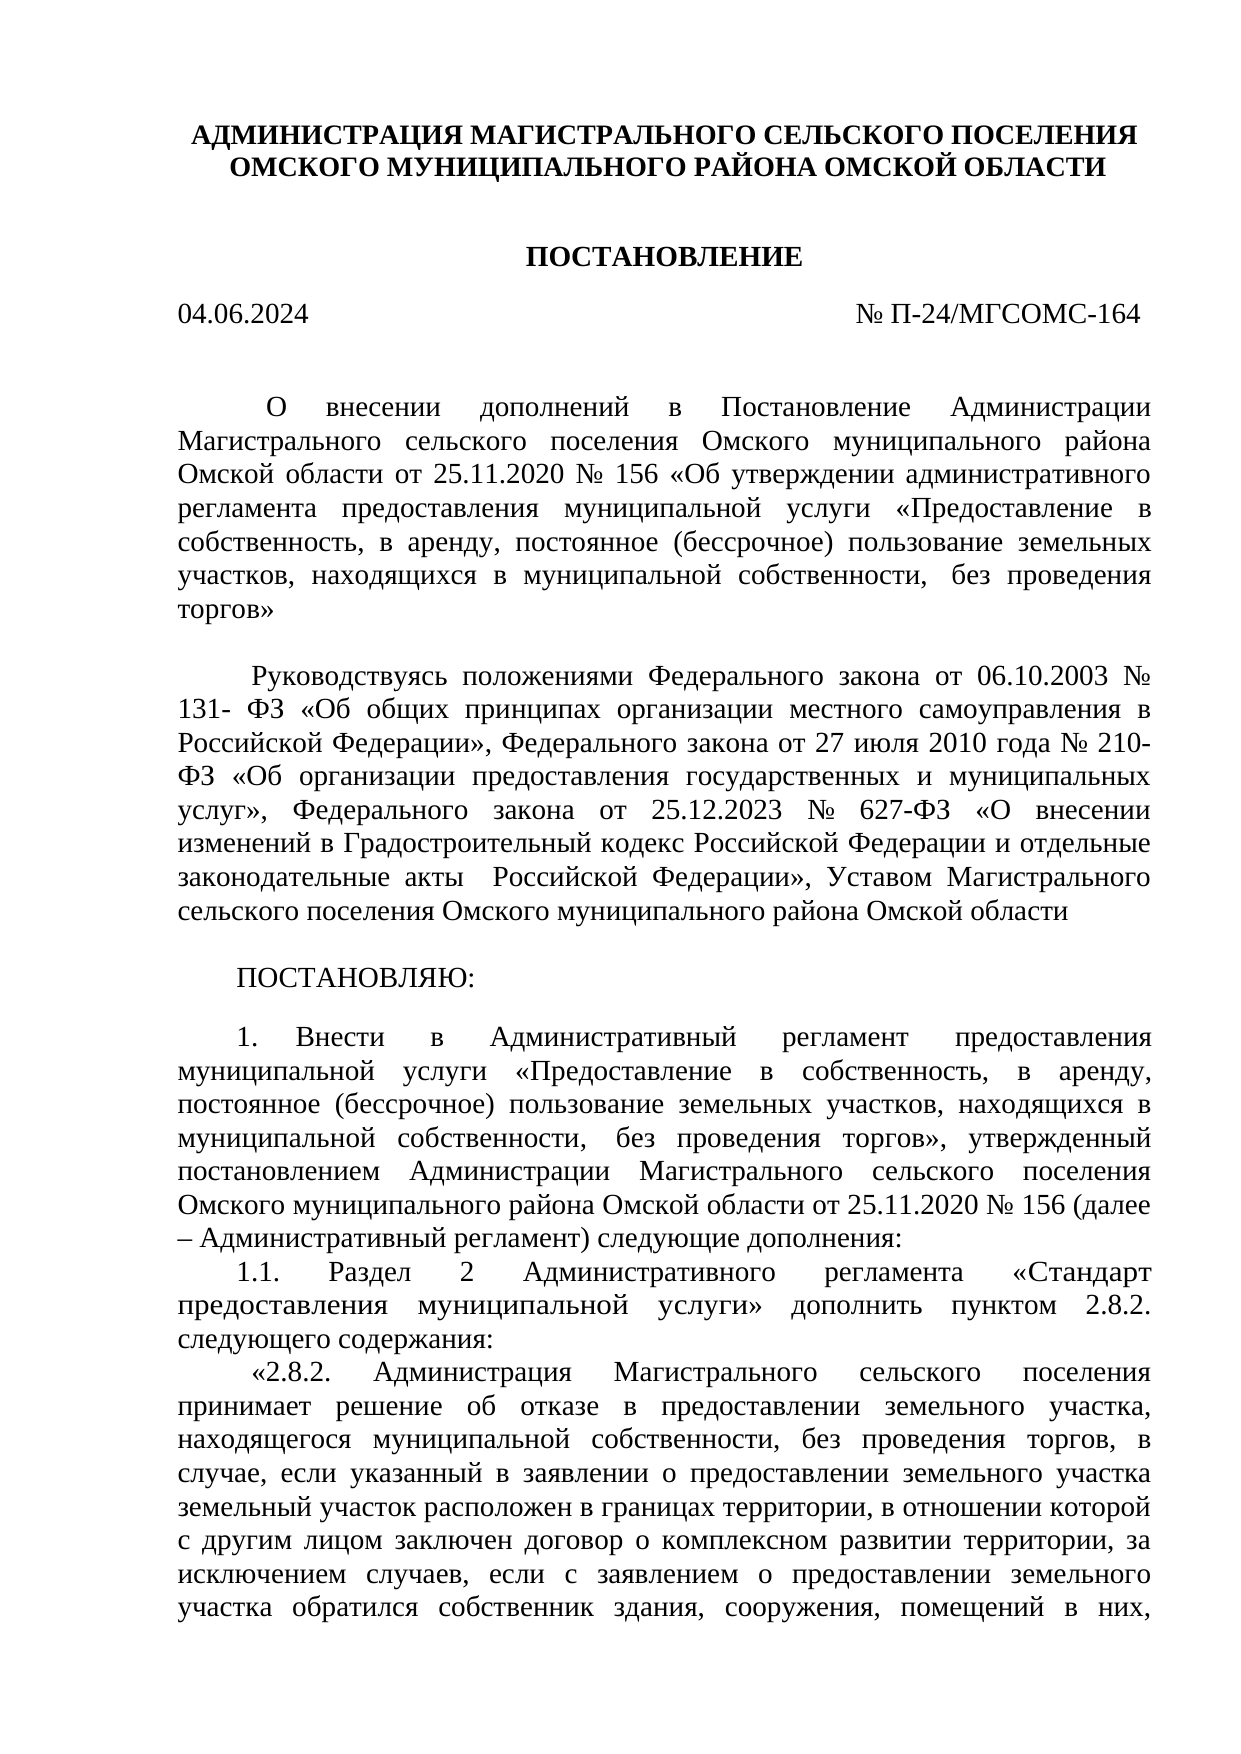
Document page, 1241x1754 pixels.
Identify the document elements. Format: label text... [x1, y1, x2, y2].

text Руководствуясь положениями Федерального закона от 06.10.2003 № 131- ФЗ «Об общих принципах организации местного самоуправления в Российской Федерации», Федерального закона от 27 июля 2010 года № 210-ФЗ «Об организации предоставления государственных и муниципальных услуг», Федерального закона от 25.12.2023 № 627-ФЗ «О внесении изменений в Градостроительный кодекс Российской Федерации и отдельные законодательные акты Российской Федерации», Уставом Магистрального сельского поселения Омского муниципального района Омской области [177, 658, 1152, 926]
text ПОСТАНОВЛЯЮ: [177, 960, 1152, 993]
list Внести в Административный регламент предоставления муниципальной услуги «Предоставление в собственность, в аренду, постоянное (бессрочное) пользование земельных участков, находящихся в муниципальной собственности, без проведения торгов», утвержденный постановлением Администрации Магистрального сельского поселения Омского муниципального района Омской области от 25.11.2020 № 156 (далее – Административный регламент) следующие дополнения: [177, 1019, 1152, 1254]
text О внесении дополнений в Постановление Администрации Магистрального сельского поселения Омского муниципального района Омской области от 25.11.2020 № 156 «Об утверждении административного регламента предоставления муниципальной услуги «Предоставление в собственность, в аренду, постоянное (бессрочное) пользование земельных участков, находящихся в муниципальной собственности, без проведения торгов» [177, 389, 1152, 624]
text ПОСТАНОВЛЕНИЕ [177, 239, 1152, 272]
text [177, 1354, 1152, 1623]
text 04.06.2024 № П-24/МГСОМС-164 [177, 297, 1152, 330]
text ОМСКОГО МУНИЦИПАЛЬНОГО РАЙОНА ОМСКОЙ ОБЛАСТИ [177, 151, 1152, 183]
text 1.1. Раздел 2 Административного регламента «Стандарт предоставления муниципальной услуги» дополнить пунктом 2.8.2. следующего содержания: [177, 1254, 1152, 1354]
text АДМИНИСТРАЦИЯ МАГИСТРАЛЬНОГО СЕЛЬСКОГО ПОСЕЛЕНИЯ [177, 118, 1152, 151]
